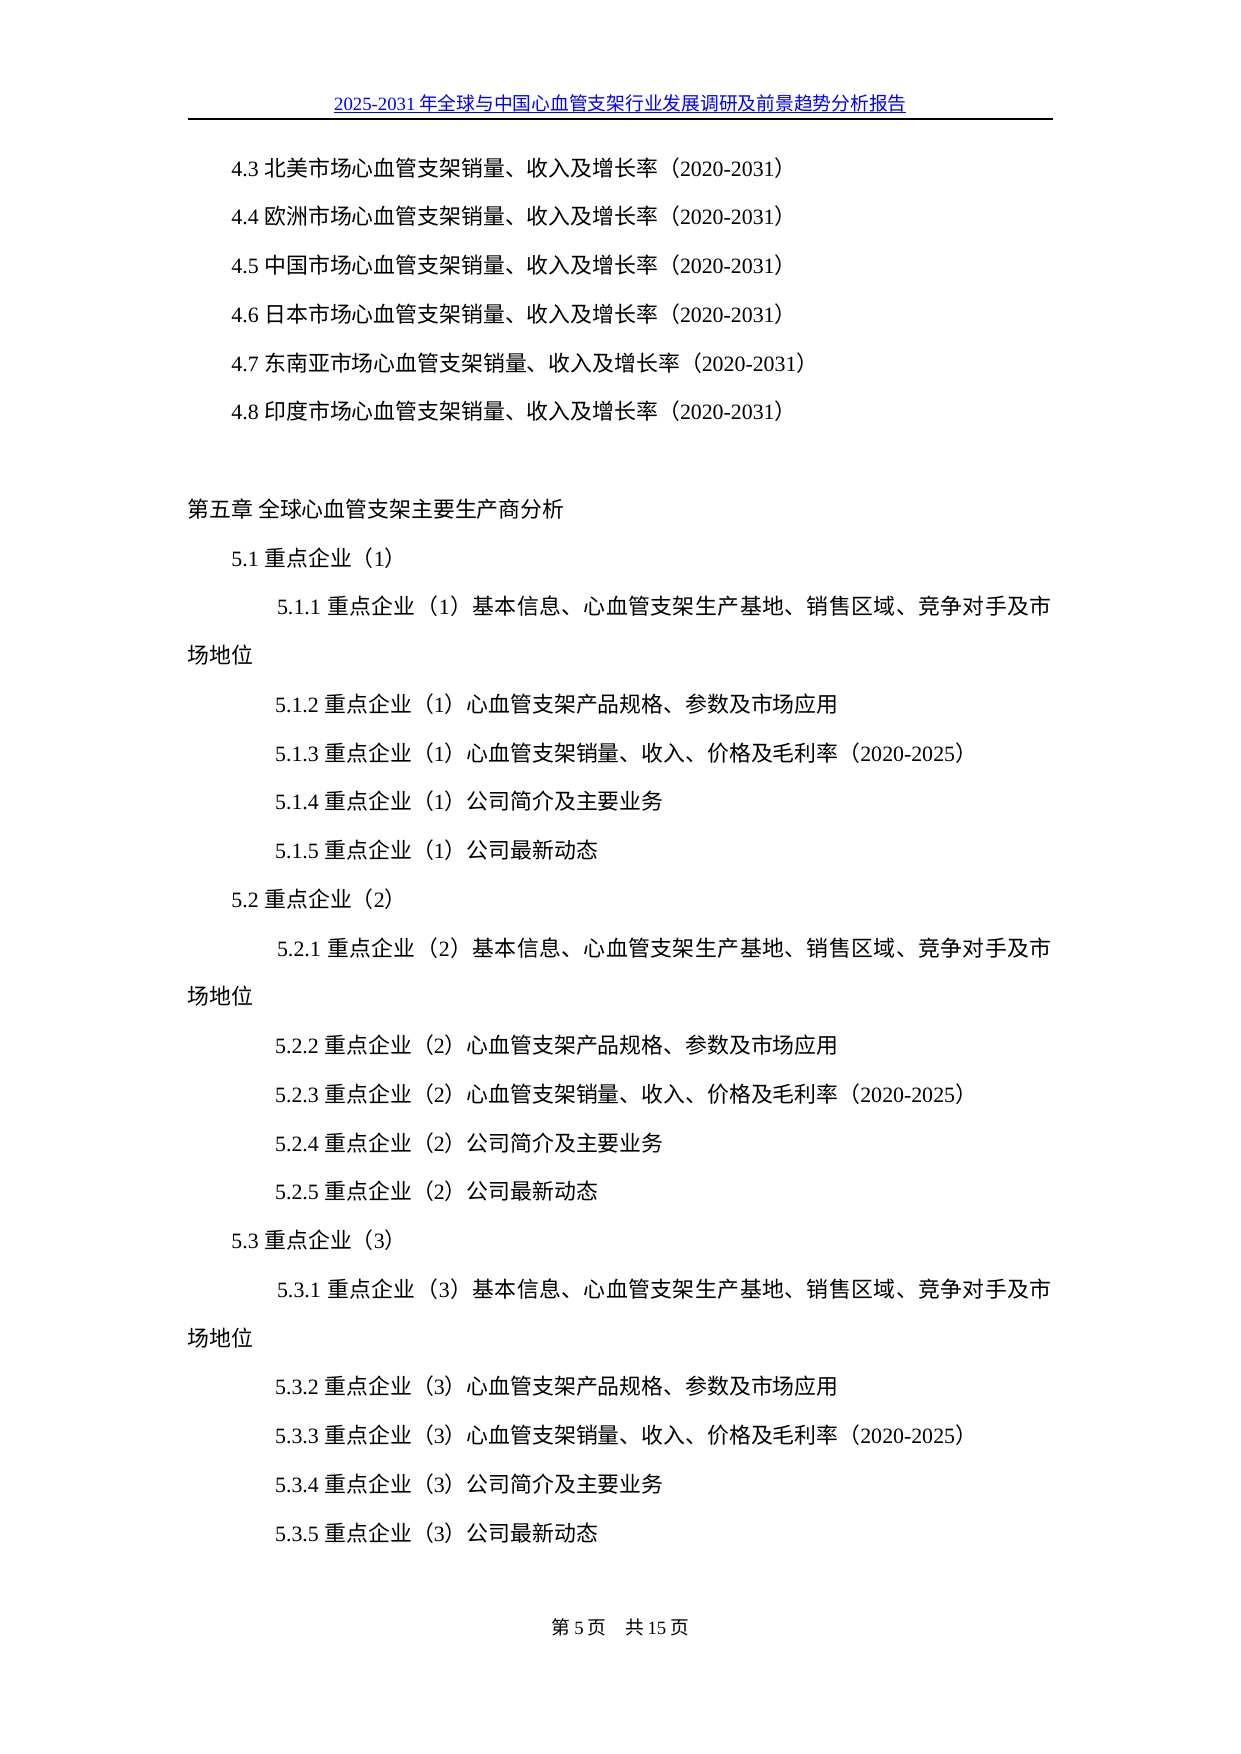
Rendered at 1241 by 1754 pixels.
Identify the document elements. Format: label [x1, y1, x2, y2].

text [187, 150, 1053, 1548]
